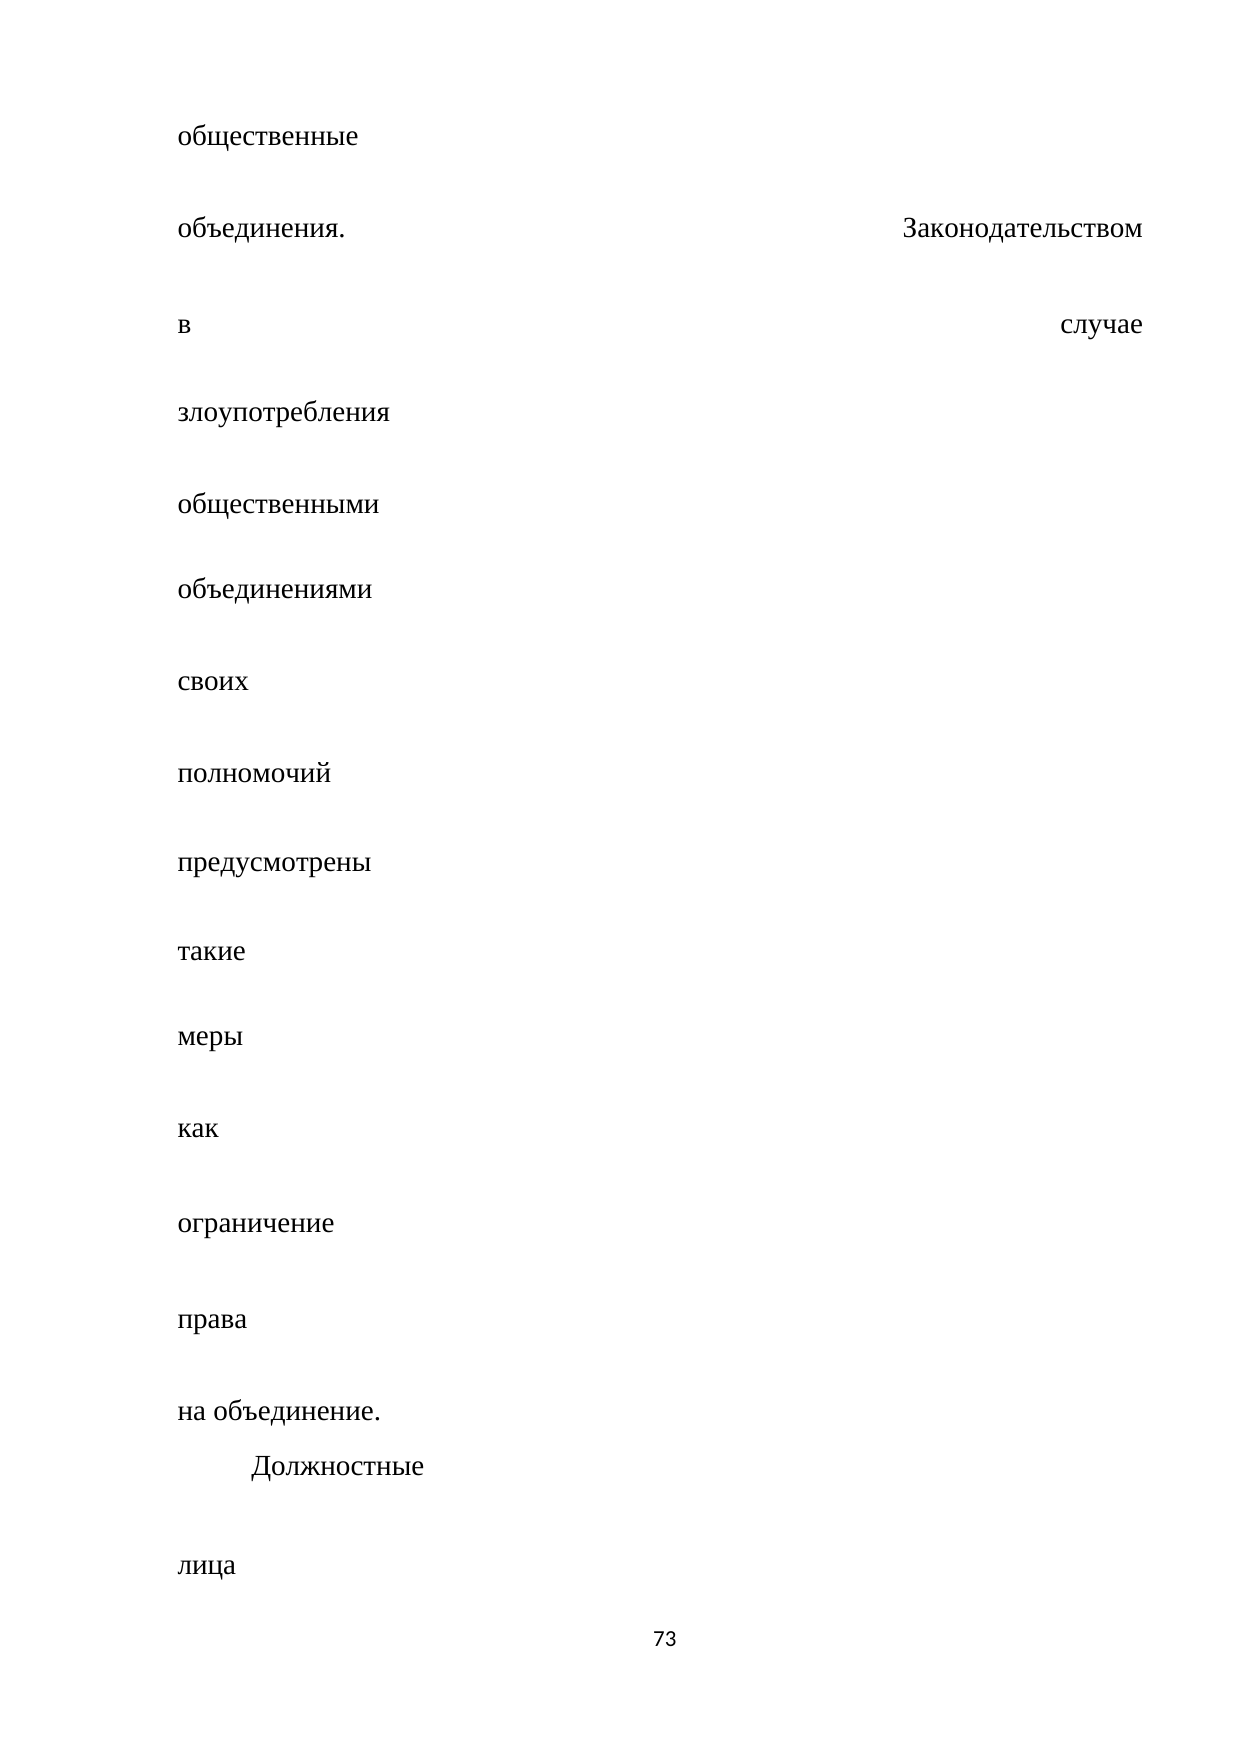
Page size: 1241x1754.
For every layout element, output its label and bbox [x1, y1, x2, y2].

text [177, 1448, 1143, 1615]
text [177, 118, 1143, 1427]
